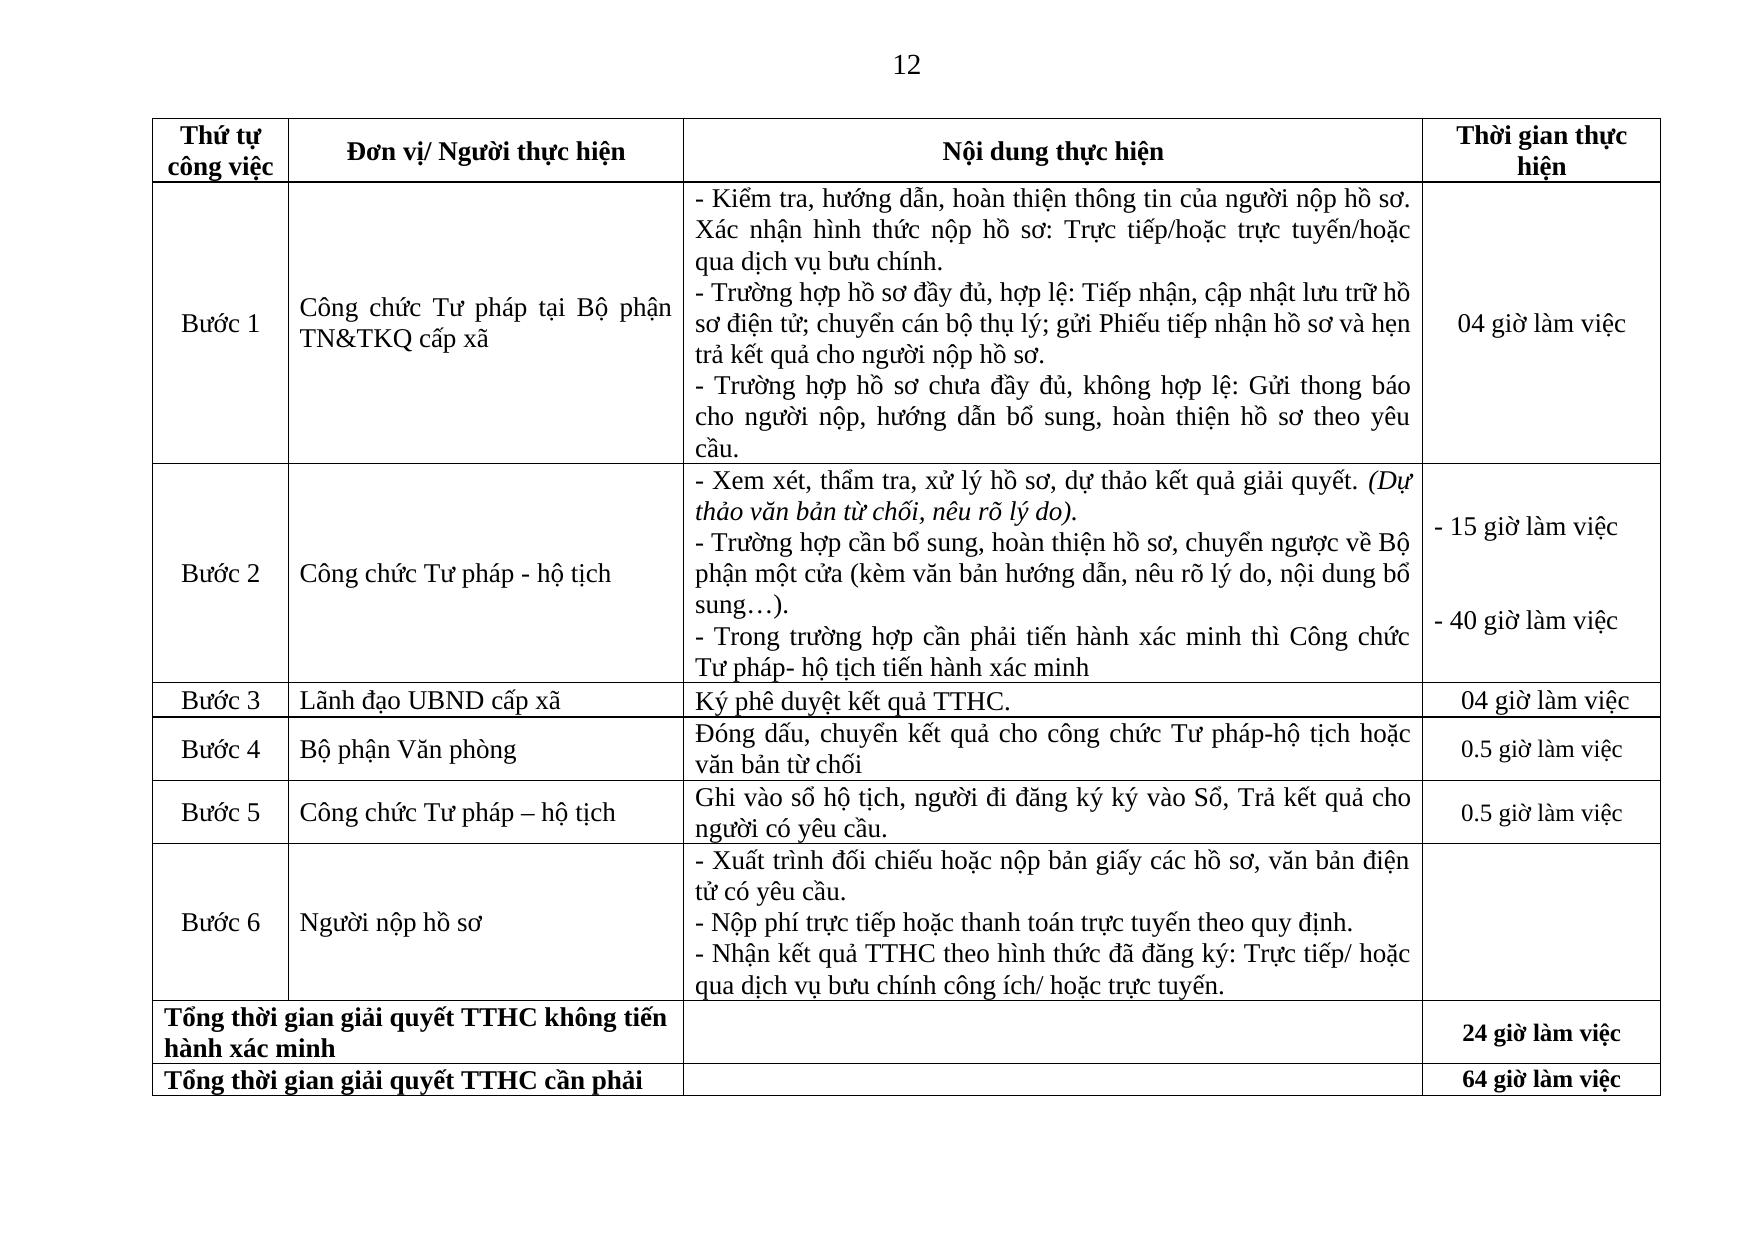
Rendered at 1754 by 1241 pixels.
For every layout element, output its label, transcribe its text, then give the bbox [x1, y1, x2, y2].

table_cell - Xuất trình đối chiếu hoặc nộp bản giấy các hồ sơ, văn bản điện tử có yêu cầu. - Nộp phí trực tiếp hoặc thanh toán trực tuyến theo quy định. - Nhận kết quả TTHC theo hình thức đã đăng ký: Trực tiếp/ hoặc qua dịch vụ bưu chính công ích/ hoặc trực tuyến. [684, 844, 1422, 1000]
table_cell 24 giờ làm việc [1423, 1001, 1660, 1063]
table_cell - Xem xét, thẩm tra, xử lý hồ sơ, dự thảo kết quả giải quyết. (Dự thảo văn bản từ chối, nêu rõ lý do). - Trường hợp cần bổ sung, hoàn thiện hồ sơ, chuyển ngược về Bộ phận một cửa (kèm văn bản hướng dẫn, nêu rõ lý do, nội dung bổ sung…). - Trong trường hợp cần phải tiến hành xác minh thì Công chức Tư pháp- hộ tịch tiến hành xác minh [684, 464, 1422, 682]
table_cell Bước 4 [153, 718, 288, 780]
table_cell Ghi vào sổ hộ tịch, người đi đăng ký ký vào Sổ, Trả kết quả cho người có yêu cầu. [684, 781, 1422, 843]
table_cell [684, 1064, 1422, 1095]
table_cell - 15 giờ làm việc - 40 giờ làm việc [1423, 464, 1660, 682]
table_cell 04 giờ làm việc [1423, 183, 1660, 463]
table_cell Bước 6 [153, 844, 288, 1000]
table_cell Người nộp hồ sơ [289, 844, 683, 1000]
table_header Nội dung thực hiện [684, 119, 1422, 181]
table_cell [1423, 844, 1660, 1000]
table_cell Bước 5 [153, 781, 288, 843]
table_cell Đóng dấu, chuyển kết quả cho công chức Tư pháp-hộ tịch hoặc văn bản từ chối [684, 718, 1422, 780]
table_header Thứ tự công việc [153, 119, 288, 181]
table_cell Công chức Tư pháp - hộ tịch [289, 464, 683, 682]
table_header Thời gian thực hiện [1423, 119, 1660, 181]
table_header Đơn vị/ Người thực hiện [289, 119, 683, 181]
table_cell Bước 2 [153, 464, 288, 682]
table_cell Lãnh đạo UBND cấp xã [289, 683, 683, 716]
table_cell - Kiểm tra, hướng dẫn, hoàn thiện thông tin của người nộp hồ sơ. Xác nhận hình thức nộp hồ sơ: Trực tiếp/hoặc trực tuyến/hoặc qua dịch vụ bưu chính. - Trường hợp hồ sơ đầy đủ, hợp lệ: Tiếp nhận, cập nhật lưu trữ hồ sơ điện tử; chuyển cán bộ thụ lý; gửi Phiếu tiếp nhận hồ sơ và hẹn trả kết quả cho người nộp hồ sơ. - Trường hợp hồ sơ chưa đầy đủ, không hợp lệ: Gửi thong báo cho người nộp, hướng dẫn bổ sung, hoàn thiện hồ sơ theo yêu cầu. [684, 183, 1422, 463]
table_cell Bước 3 [153, 683, 288, 716]
table_cell Tổng thời gian giải quyết TTHC không tiến hành xác minh [153, 1001, 683, 1063]
table_cell 04 giờ làm việc [1423, 683, 1660, 716]
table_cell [153, 1064, 683, 1095]
table_cell Công chức Tư pháp tại Bộ phận TN&TKQ cấp xã [289, 183, 683, 463]
table_cell 0.5 giờ làm việc [1423, 718, 1660, 780]
table_cell Ký phê duyệt kết quả TTHC. [684, 683, 1422, 716]
table_cell 64 giờ làm việc [1423, 1064, 1660, 1095]
table_cell Công chức Tư pháp – hộ tịch [289, 781, 683, 843]
table_cell 0.5 giờ làm việc [1423, 781, 1660, 843]
table_cell Bộ phận Văn phòng [289, 718, 683, 780]
table_cell [684, 1001, 1422, 1063]
table_cell Bước 1 [153, 183, 288, 463]
